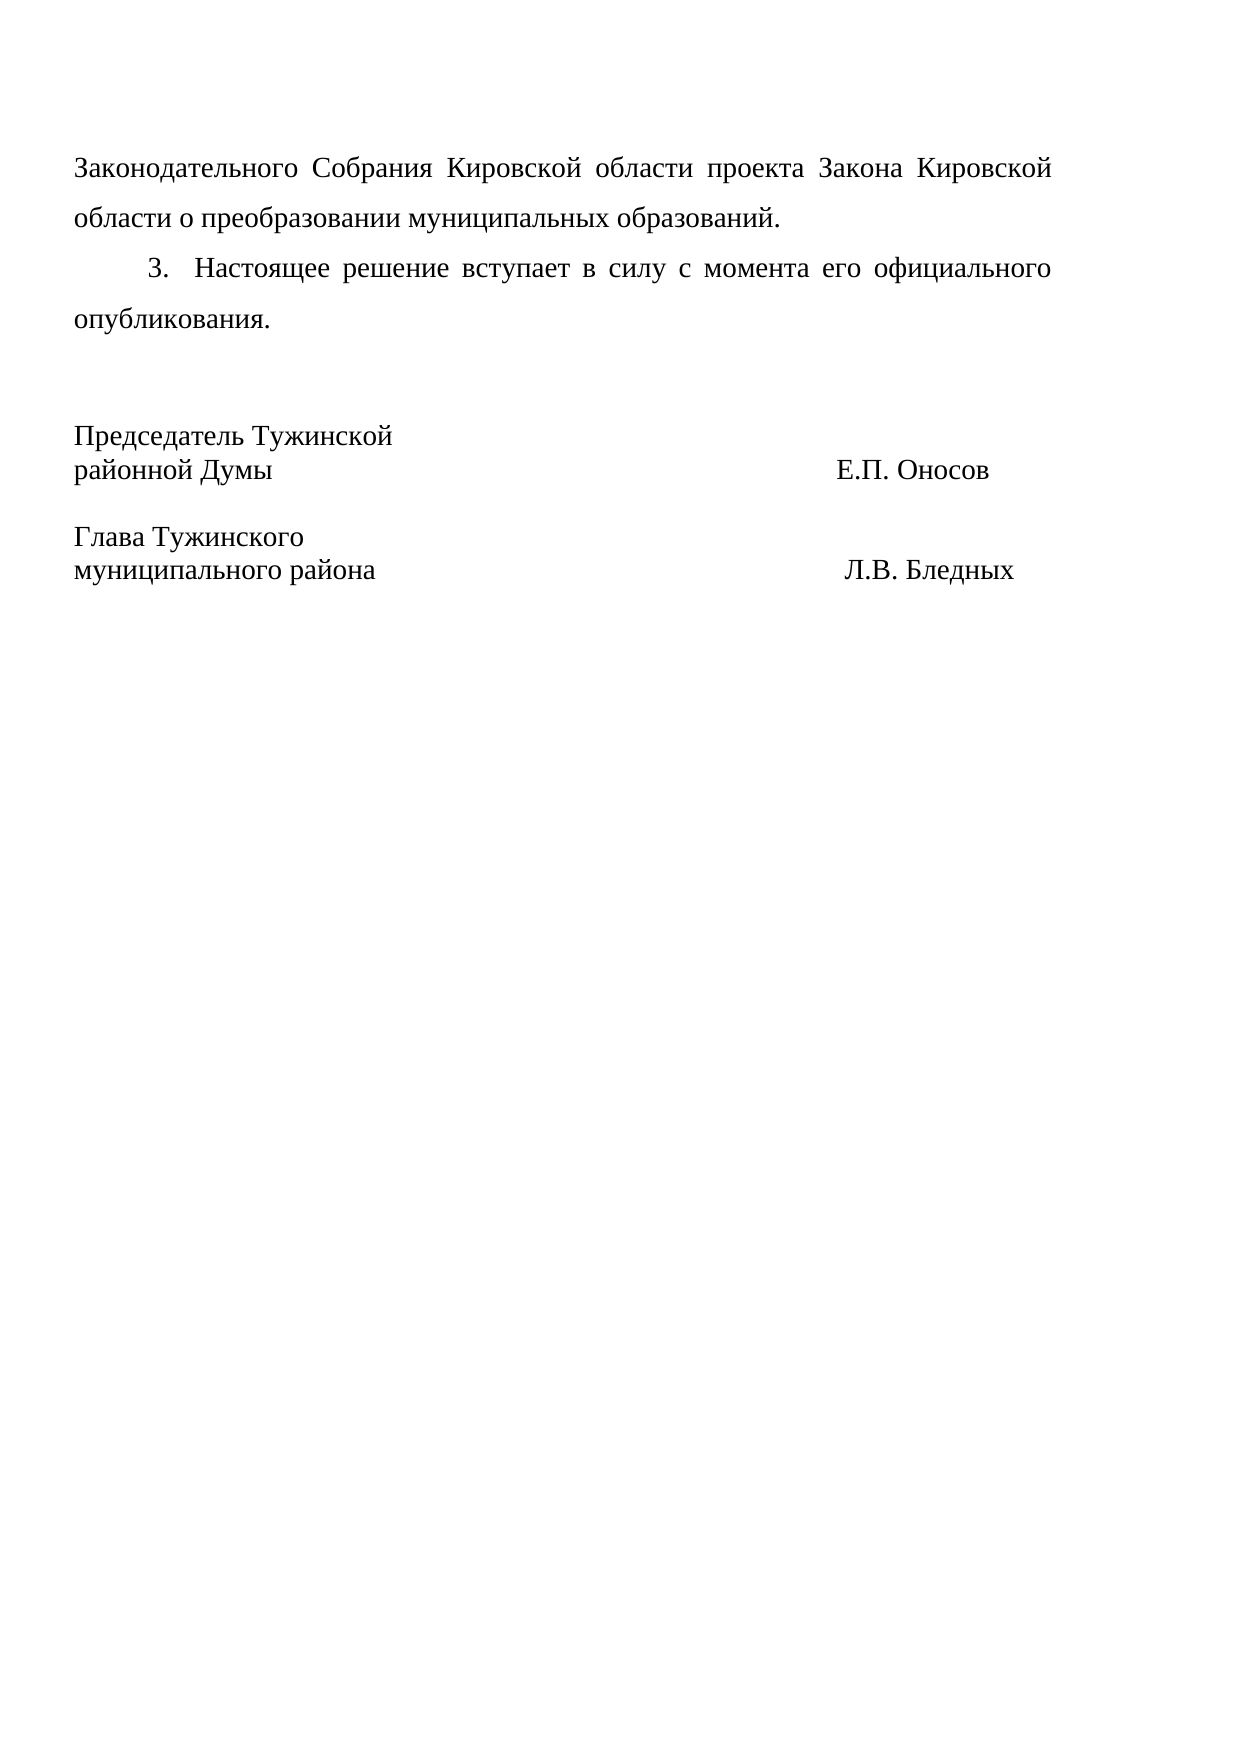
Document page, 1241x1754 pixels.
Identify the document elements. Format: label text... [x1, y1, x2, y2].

text муниципального района Л.В. Бледных [74, 552, 1053, 586]
text Глава Тужинского [74, 519, 1053, 552]
text 3. Настоящее решение вступает в силу с момента его официального опубликования. [74, 251, 1053, 334]
text Председатель Тужинской [74, 418, 1053, 452]
text районной Думы Е.П. Оносов [74, 452, 1053, 485]
